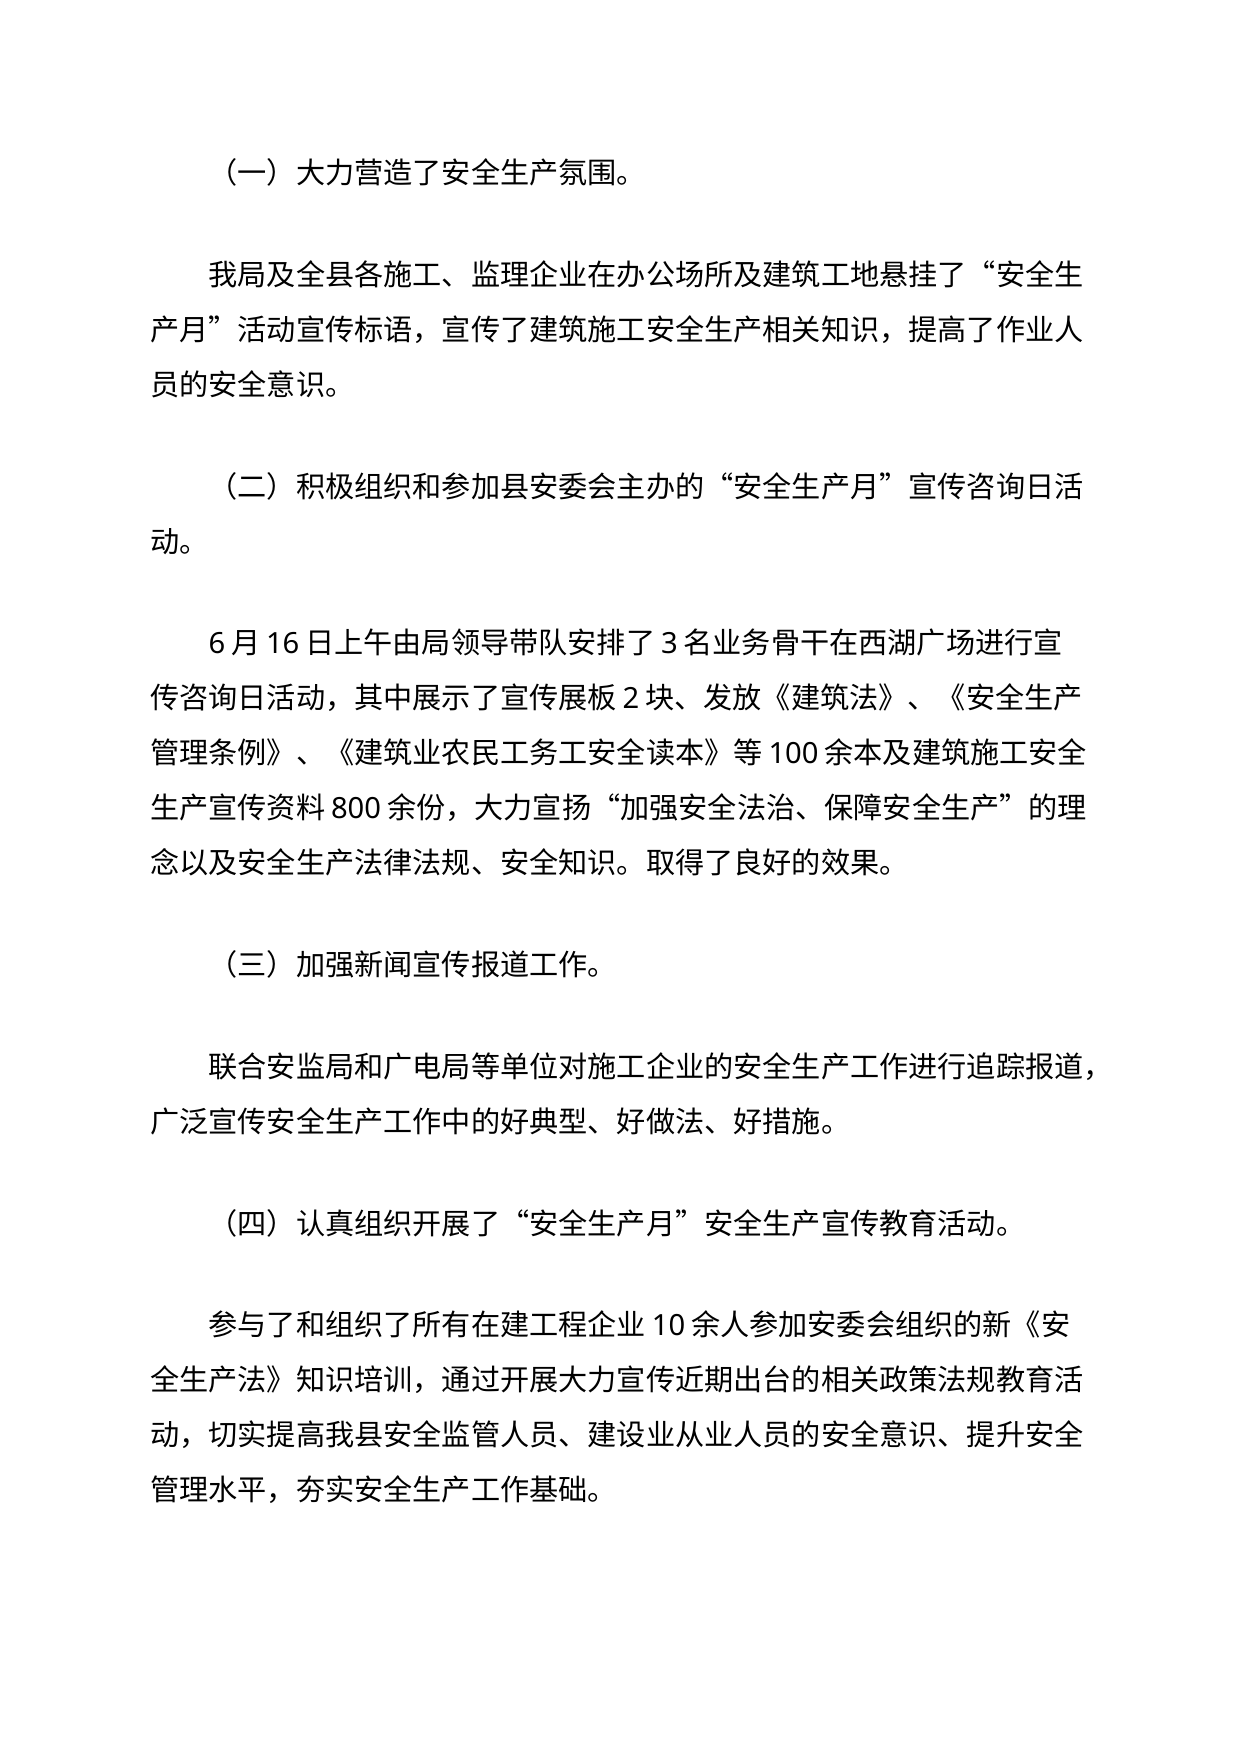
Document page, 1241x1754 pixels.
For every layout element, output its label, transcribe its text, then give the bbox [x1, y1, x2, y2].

text （三）加强新闻宣传报道工作。 [150, 942, 1090, 984]
text 我局及全县各施工、监理企业在办公场所及建筑工地悬挂了“安全生产月”活动宣传标语，宣传了建筑施工安全生产相关知识，提高了作业人员的安全意识。 [150, 252, 1090, 404]
text （一）大力营造了安全生产氛围。 [150, 150, 1090, 192]
text 联合安监局和广电局等单位对施工企业的安全生产工作进行追踪报道，广泛宣传安全生产工作中的好典型、好做法、好措施。 [150, 1043, 1090, 1141]
text （二）积极组织和参加县安委会主办的“安全生产月”宣传咨询日活动。 [150, 463, 1090, 561]
text 6月16日上午由局领导带队安排了3名业务骨干在西湖广场进行宣传咨询日活动，其中展示了宣传展板2块、发放《建筑法》、《安全生产管理条例》、《建筑业农民工务工安全读本》等100余本及建筑施工安全生产宣传资料800余份，大力宣扬“加强安全法治、保障安全生产”的理念以及安全生产法律法规、安全知识。取得了良好的效果。 [150, 620, 1090, 882]
text 参与了和组织了所有在建工程企业10余人参加安委会组织的新《安全生产法》知识培训，通过开展大力宣传近期出台的相关政策法规教育活动，切实提高我县安全监管人员、建设业从业人员的安全意识、提升安全管理水平，夯实安全生产工作基础。 [150, 1302, 1090, 1509]
text （四）认真组织开展了“安全生产月”安全生产宣传教育活动。 [150, 1200, 1090, 1242]
